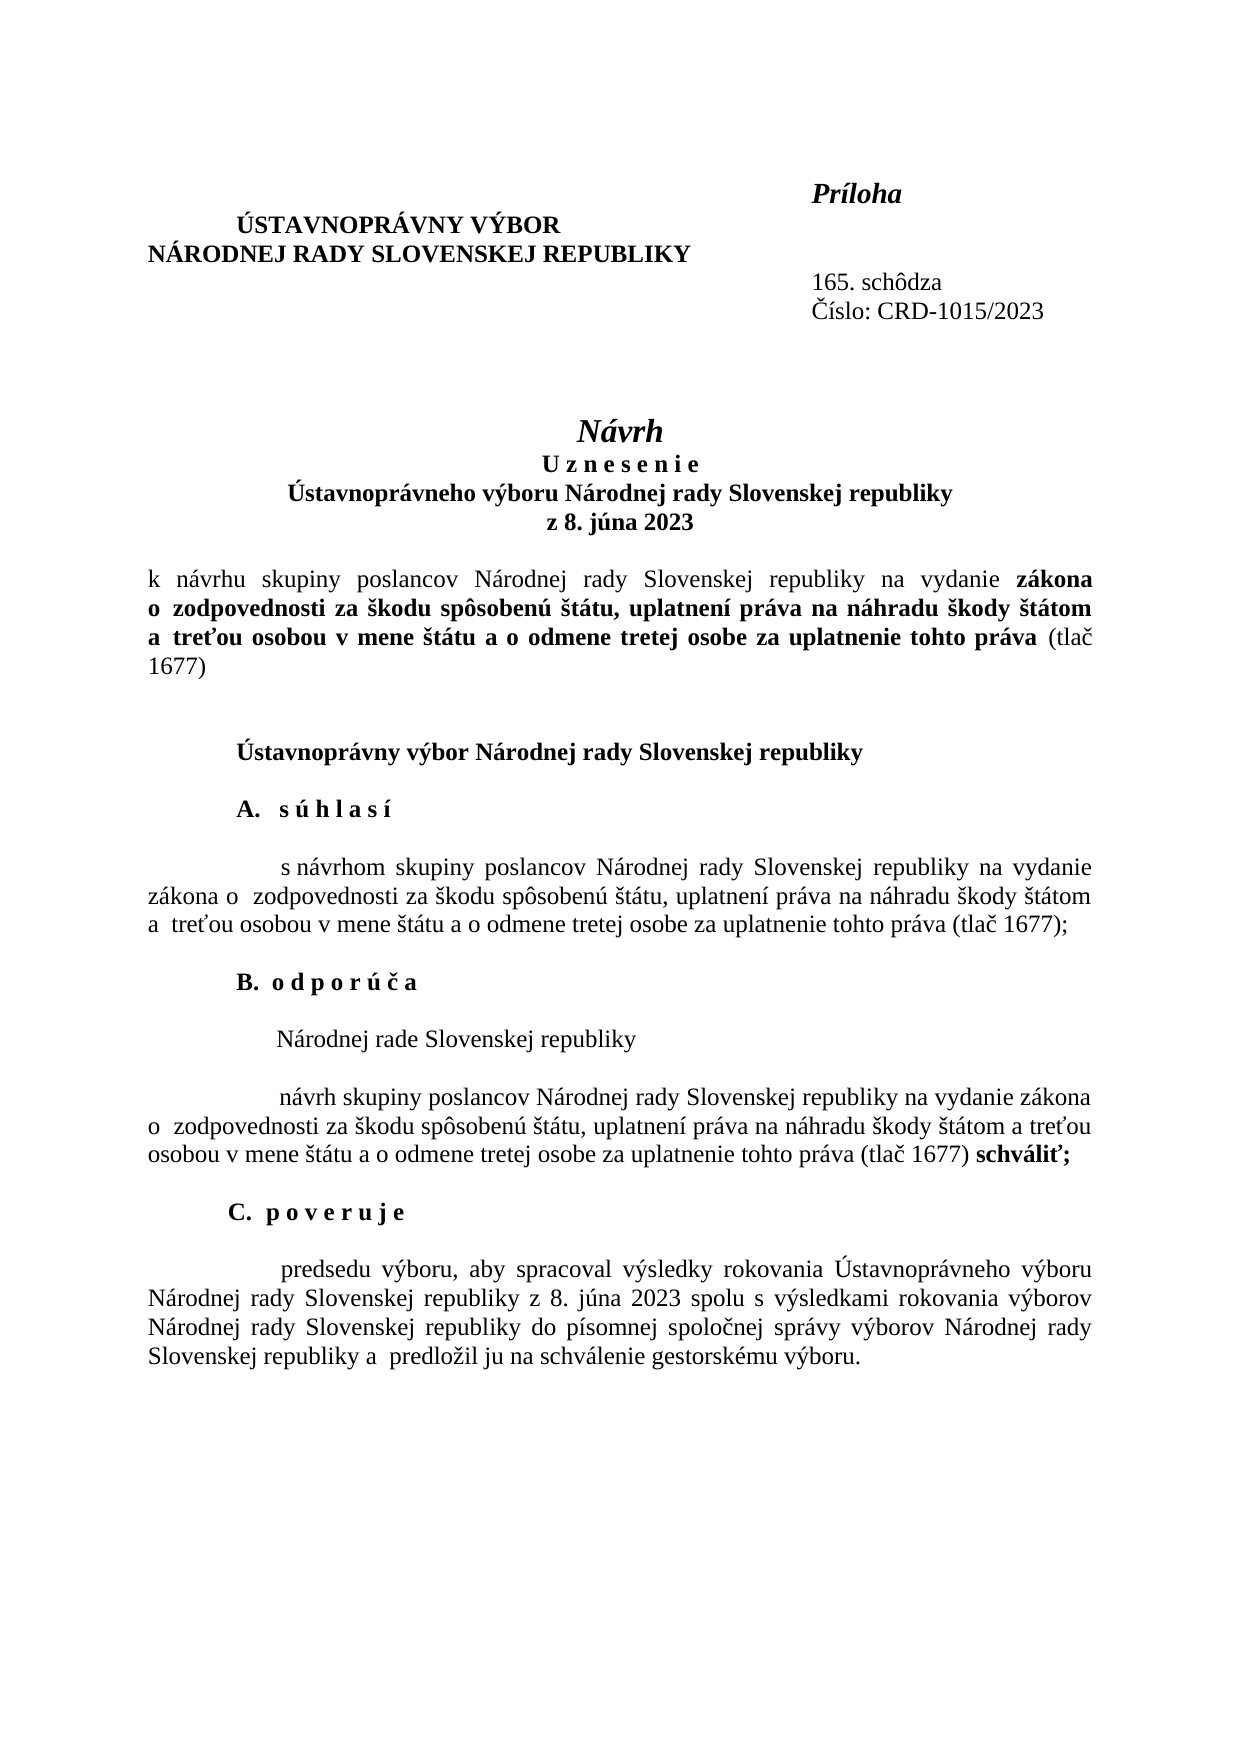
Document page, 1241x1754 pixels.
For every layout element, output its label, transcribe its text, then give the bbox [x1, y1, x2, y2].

text s návrhom skupiny poslancov Národnej rady Slovenskej republiky na vydanie zákona o zodpovednosti za škodu spôsobenú štátu, uplatnení práva na náhradu škody štátom a treťou osobou v mene štátu a o odmene tretej osobe za uplatnenie tohto práva (tlač 1677); [148, 852, 1093, 938]
text z 8. júna 2023 [148, 507, 1093, 536]
subtitle Príloha [236, 176, 1093, 210]
subtitle ÚSTAVNOPRÁVNY VÝBOR [236, 210, 1093, 239]
text Návrh [148, 411, 1093, 449]
text U z n e s e n i e [148, 449, 1093, 478]
text 165. schôdza [148, 267, 1093, 296]
text Číslo: CRD-1015/2023 [729, 296, 1093, 325]
text návrh skupiny poslancov Národnej rady Slovenskej republiky na vydanie zákona o zodpovednosti za škodu spôsobenú štátu, uplatnení práva na náhradu škody štátom a treťou osobou v mene štátu a o odmene tretej osobe za uplatnenie tohto práva (tlač 1677) schváliť; [148, 1082, 1093, 1168]
text B. o d p o r ú č a [148, 967, 1093, 996]
text k návrhu skupiny poslancov Národnej rady Slovenskej republiky na vydanie zákona o zodpovednosti za škodu spôsobenú štátu, uplatnení práva na náhradu škody štátom a treťou osobou v mene štátu a o odmene tretej osobe za uplatnenie tohto práva (tlač 1677) [148, 564, 1093, 679]
text A. s ú h l a s í [148, 794, 1093, 823]
text predsedu výboru, aby spracoval výsledky rokovania Ústavnoprávneho výboru Národnej rady Slovenskej republiky z 8. júna 2023 spolu s výsledkami rokovania výborov Národnej rady Slovenskej republiky do písomnej spoločnej správy výborov Národnej rady Slovenskej republiky a predložil ju na schválenie gestorskému výboru. [148, 1254, 1093, 1369]
text Ústavnoprávny výbor Národnej rady Slovenskej republiky [148, 737, 1093, 766]
text Ústavnoprávneho výboru Národnej rady Slovenskej republiky [148, 478, 1093, 507]
text NÁRODNEJ RADY SLOVENSKEJ REPUBLIKY [148, 239, 1093, 267]
text C. p o v e r u j e [148, 1197, 1093, 1226]
text Národnej rade Slovenskej republiky [148, 1024, 1093, 1053]
